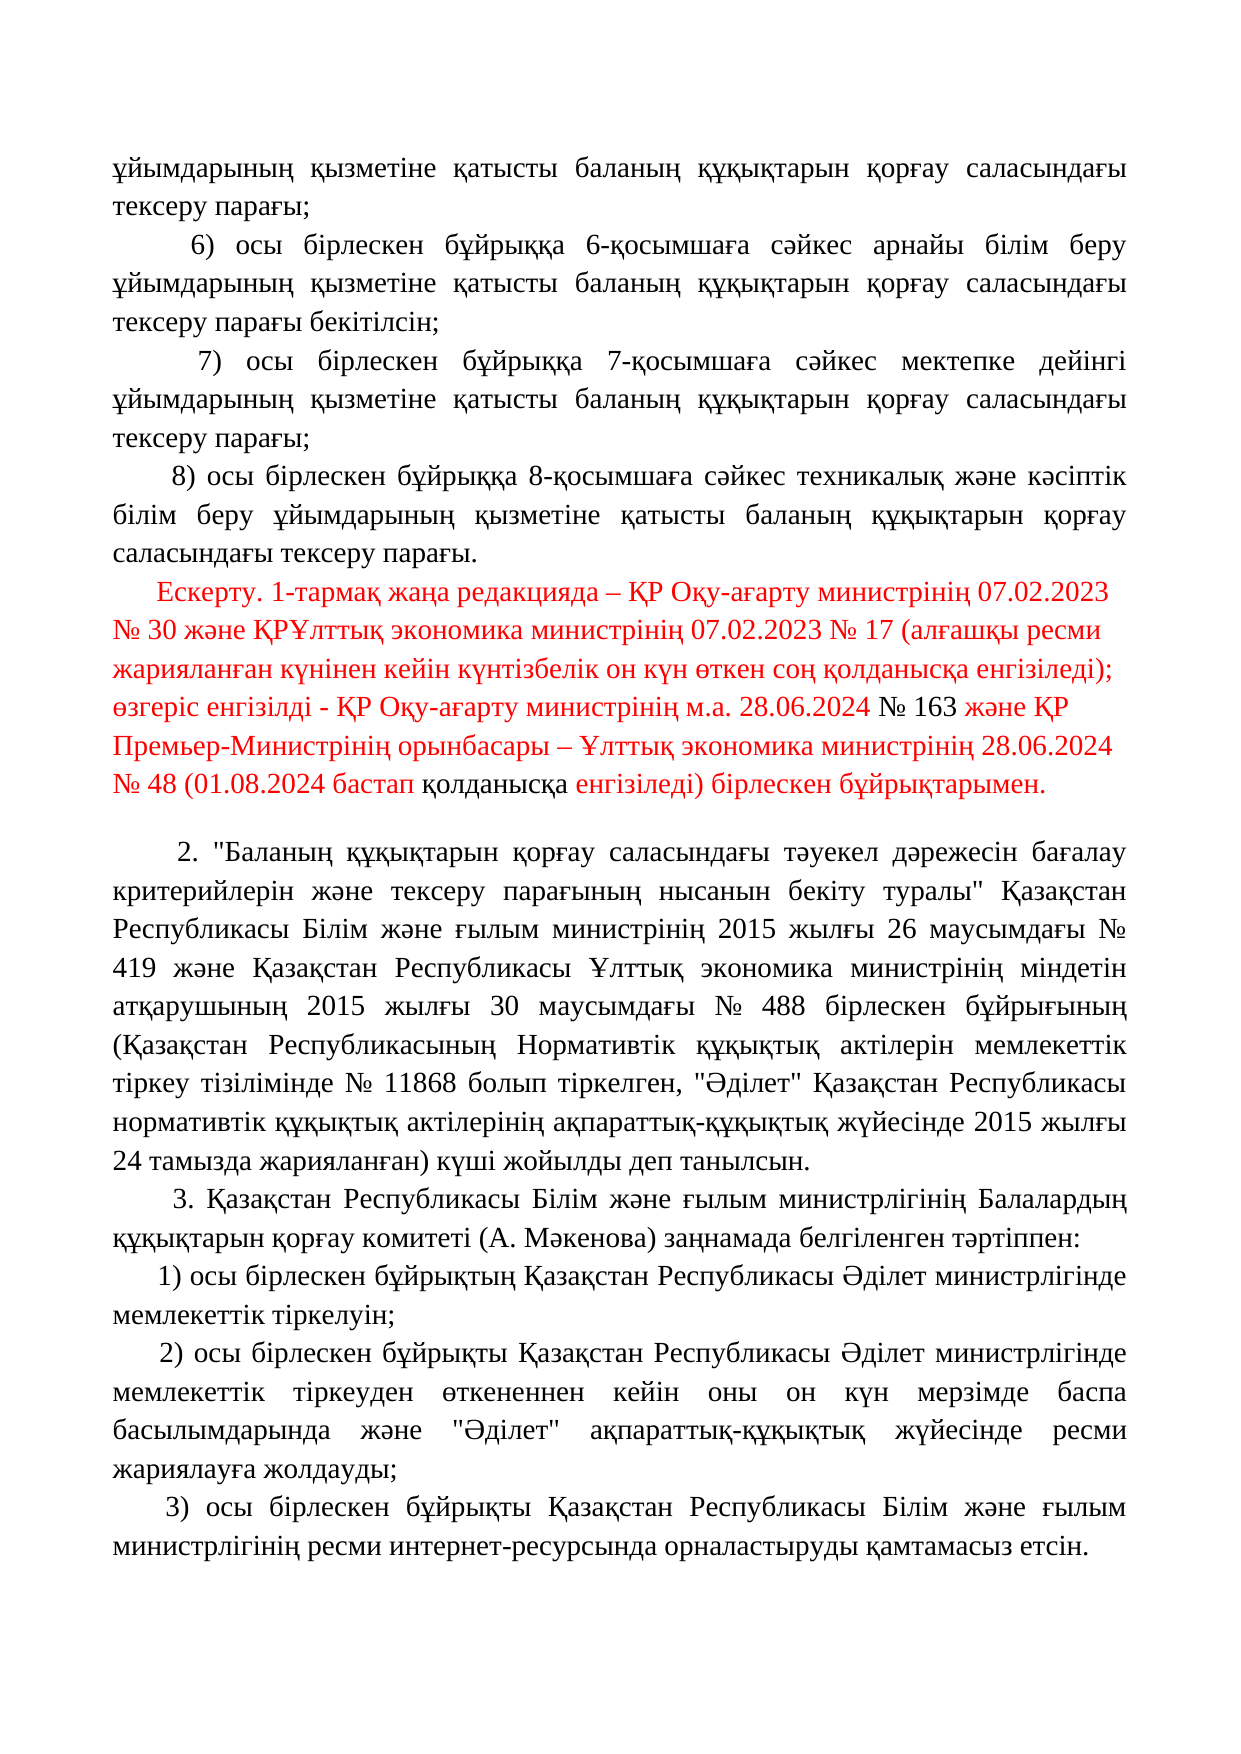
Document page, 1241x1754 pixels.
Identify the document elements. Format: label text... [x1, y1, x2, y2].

text 6) осы бірлескен бұйрыққа 6-қосымшаға сәйкес арнайы білім беру ұйымдарының қызметіне қатысты баланың құқықтарын қорғау саласындағы тексеру парағы бекітілсін; [112, 227, 1128, 338]
text 8) осы бірлескен бұйрыққа 8-қосымшаға сәйкес техникалық және кәсіптік білім беру ұйымдарының қызметіне қатысты баланың құқықтарын қорғау саласындағы тексеру парағы. [112, 458, 1128, 569]
text 1) осы бірлескен бұйрықтың Қазақстан Республикасы Әділет министрлігінде мемлекеттік тіркелуін; [112, 1258, 1128, 1330]
text 7) осы бірлескен бұйрыққа 7-қосымшаға сәйкес мектепке дейінгі ұйымдарының қызметіне қатысты баланың құқықтарын қорғау саласындағы тексеру парағы; [112, 343, 1128, 453]
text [112, 150, 1128, 222]
text 2) осы бірлескен бұйрықты Қазақстан Республикасы Әділет министрлігінде мемлекеттік тіркеуден өткененнен кейін оны он күн мерзімде баспа басылымдарында және "Әділет" ақпараттық-құқықтық жүйесінде ресми жариялауға жолдауды; [112, 1335, 1128, 1484]
text Ескерту. 1-тармақ жаңа редакцияда – ҚР Оқу-ағарту министрінің 07.02.2023 № 30 және ҚРҰлттық экономика министрінің 07.02.2023 № 17 (алғашқы ресми жарияланған күнінен кейін күнтізбелік он күн өткен соң қолданысқа енгізіледі); өзгеріс енгізілді - ҚР Оқу-ағарту министрінің м.а. 28.06.2024 № 163 және ҚР Премьер-Министрінің орынбасары – Ұлттық экономика министрінің 28.06.2024 № 48 (01.08.2024 бастап қолданысқа енгізіледі) бірлескен бұйрықтарымен. [112, 574, 1128, 830]
text 2. "Баланың құқықтарын қорғау саласындағы тәуекел дәрежесін бағалау критерийлерін және тексеру парағының нысанын бекіту туралы" Қазақстан Республикасы Білім және ғылым министрінің 2015 жылғы 26 маусымдағы № 419 және Қазақстан Республикасы Ұлттық экономика министрінің міндетін атқарушының 2015 жылғы 30 маусымдағы № 488 бірлескен бұйрығының (Қазақстан Республикасының Нормативтік құқықтық актілерін мемлекеттік тіркеу тізілімінде № 11868 болып тіркелген, "Әділет" Қазақстан Республикасы нормативтік құқықтық актілерінің ақпараттық-құқықтық жүйесінде 2015 жылғы 24 тамызда жарияланған) күші жойылды деп танылсын. [112, 834, 1128, 1176]
text 3) осы бірлескен бұйрықты Қазақстан Республикасы Білім және ғылым министрлігінің ресми интернет-ресурсында орналастыруды қамтамасыз етсін. [112, 1489, 1128, 1562]
text 3. Қазақстан Республикасы Білім және ғылым министрлігінің Балалардың құқықтарын қорғау комитеті (А. Мәкенова) заңнамада белгіленген тәртіппен: [112, 1181, 1128, 1253]
